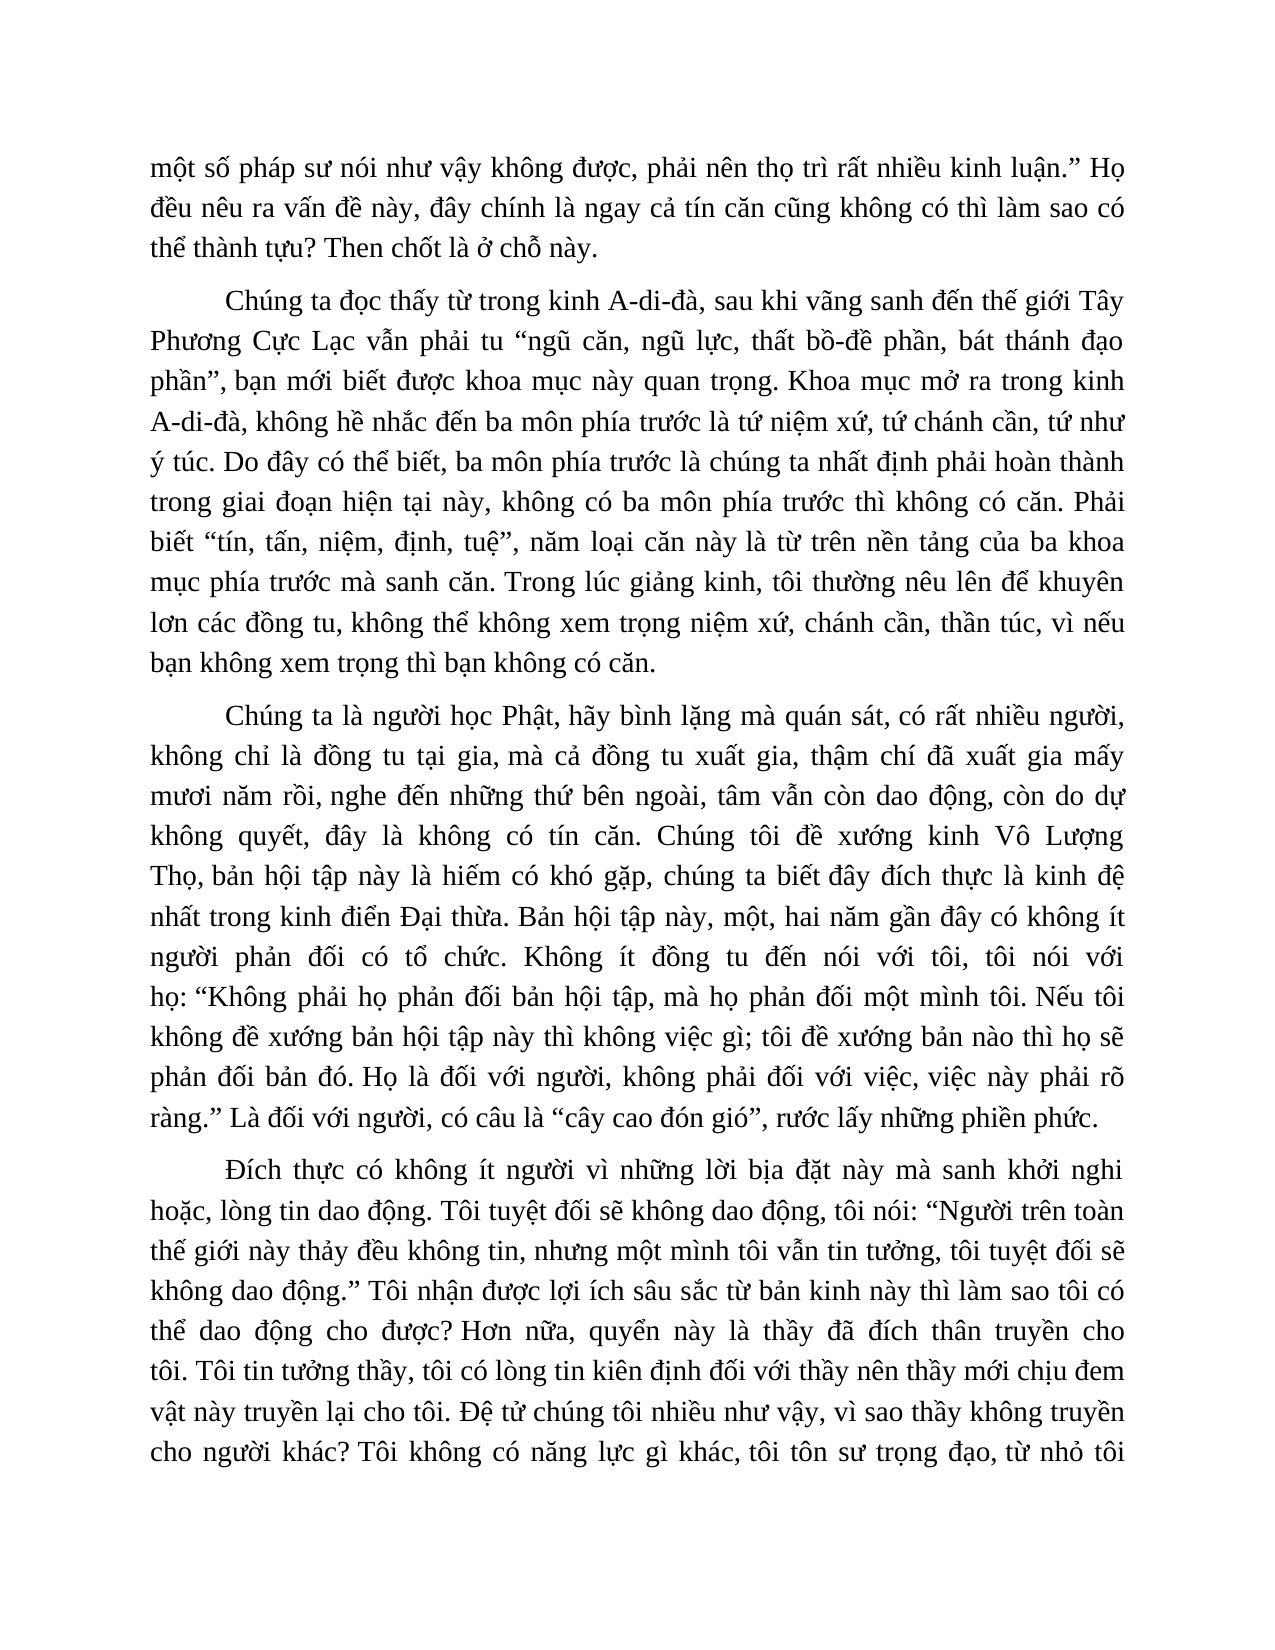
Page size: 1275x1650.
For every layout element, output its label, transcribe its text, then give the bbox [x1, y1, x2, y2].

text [150, 150, 1125, 264]
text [150, 1152, 1125, 1467]
text Chúng ta đọc thấy từ trong kinh A-di-đà, sau khi vãng sanh đến thế giới Tây Phương Cực Lạc vẫn phải tu “ngũ căn, ngũ lực, thất bồ-đề phần, bát thánh đạo phần”, bạn mới biết được khoa mục này quan trọng. Khoa mục mở ra trong kinh A-di-đà, không hề nhắc đến ba môn phía trước là tứ niệm xứ, tứ chánh cần, tứ như ý túc. Do đây có thể biết, ba môn phía trước là chúng ta nhất định phải hoàn thành trong giai đoạn hiện tại này, không có ba môn phía trước thì không có căn. Phải biết “tín, tấn, niệm, định, tuệ”, năm loại căn này là từ trên nền tảng của ba khoa mục phía trước mà sanh căn. Trong lúc giảng kinh, tôi thường nêu lên để khuyên lơn các đồng tu, không thể không xem trọng niệm xứ, chánh cần, thần túc, vì nếu bạn không xem trọng thì bạn không có căn. [150, 283, 1125, 678]
text Chúng ta là người học Phật, hãy bình lặng mà quán sát, có rất nhiều người, không chỉ là đồng tu tại gia, mà cả đồng tu xuất gia, thậm chí đã xuất gia mấy mươi năm rồi, nghe đến những thứ bên ngoài, tâm vẫn còn dao động, còn do dự không quyết, đây là không có tín căn. Chúng tôi đề xướng kinh Vô Lượng Thọ, bản hội tập này là hiếm có khó gặp, chúng ta biết đây đích thực là kinh đệ nhất trong kinh điển Đại thừa. Bản hội tập này, một, hai năm gần đây có không ít người phản đối có tổ chức. Không ít đồng tu đến nói với tôi, tôi nói với họ: “Không phải họ phản đối bản hội tập, mà họ phản đối một mình tôi. Nếu tôi không đề xướng bản hội tập này thì không việc gì; tôi đề xướng bản nào thì họ sẽ phản đối bản đó. Họ là đối với người, không phải đối với việc, việc này phải rõ ràng.” Là đối với người, có câu là “cây cao đón gió”, rước lấy những phiền phức. [150, 698, 1125, 1133]
